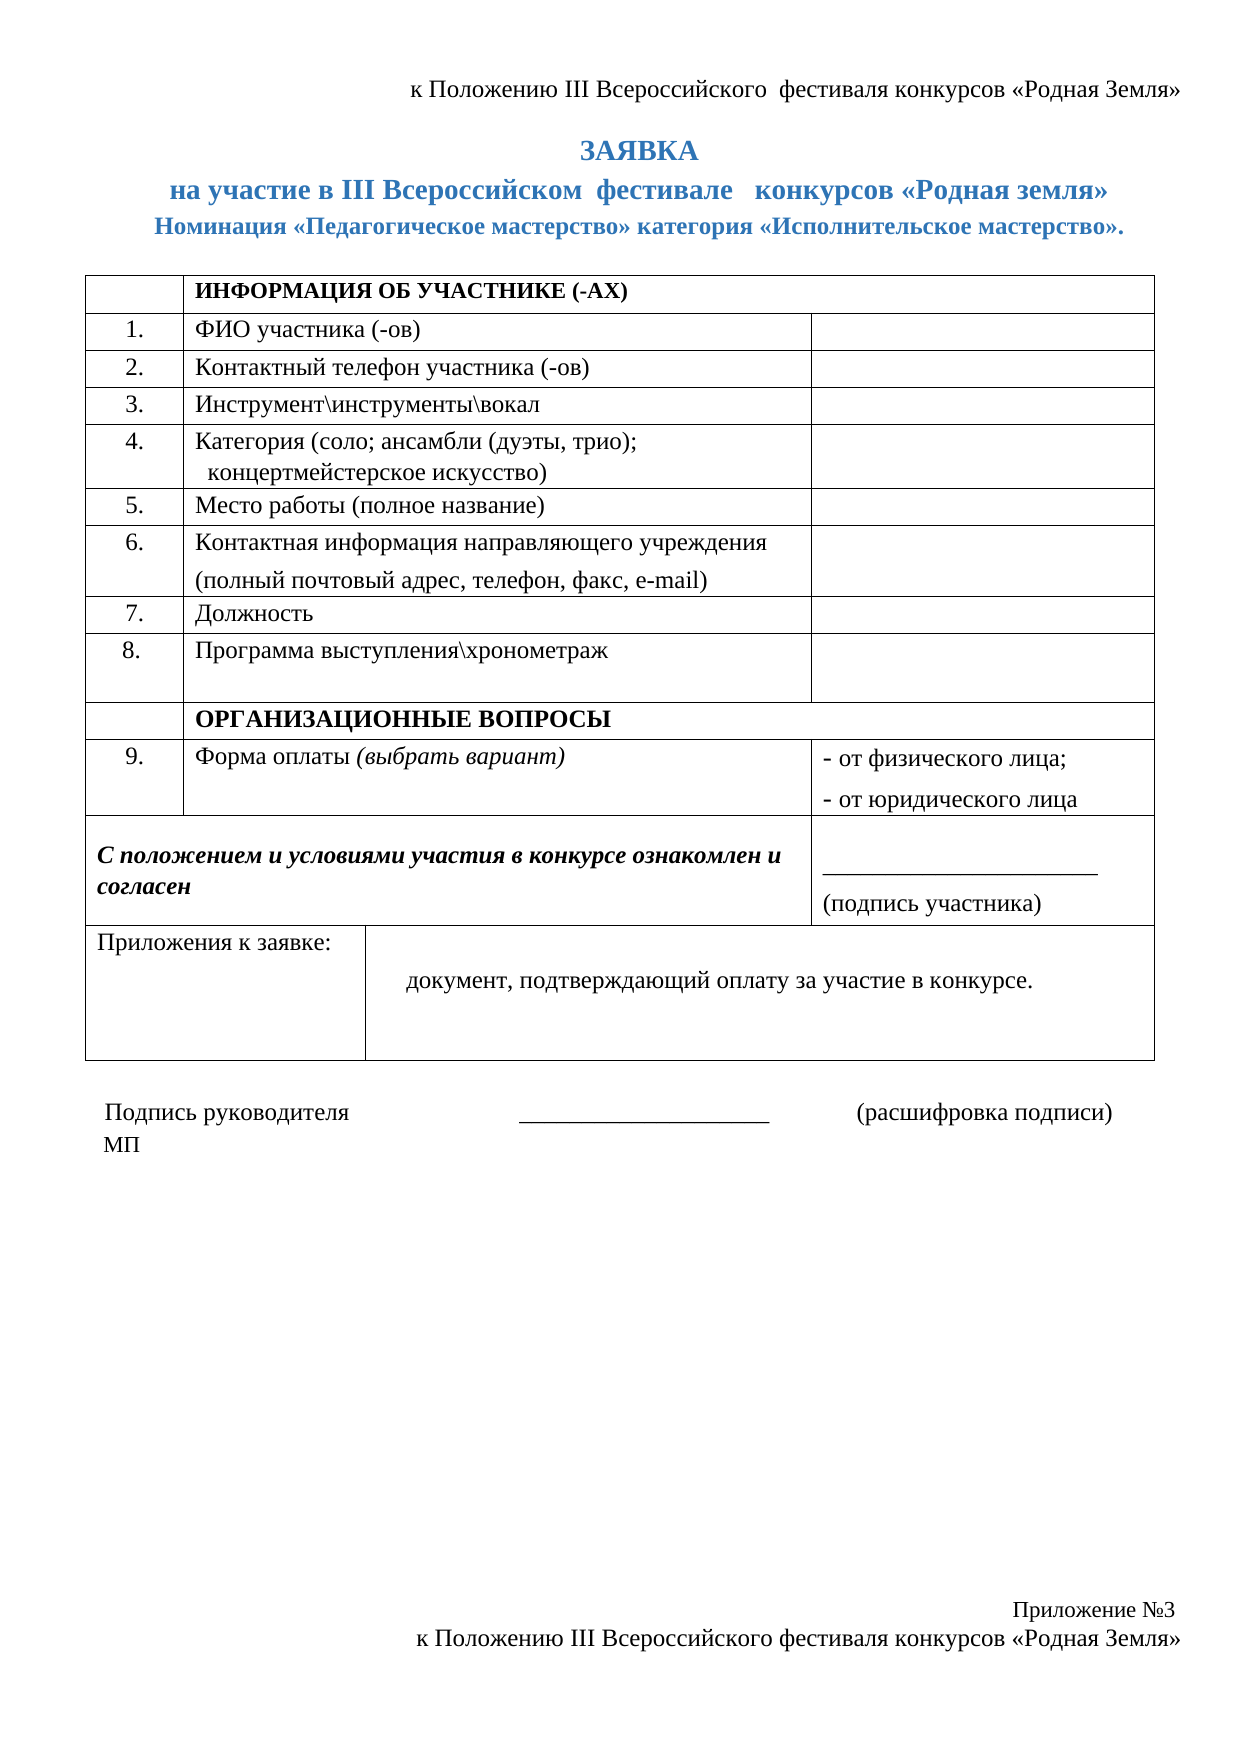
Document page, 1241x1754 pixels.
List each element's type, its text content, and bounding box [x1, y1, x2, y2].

table_cell [812, 526, 1154, 596]
table_header ИНФОРМАЦИЯ ОБ УЧАСТНИКЕ (-АХ) [184, 276, 1154, 312]
table_cell [812, 489, 1154, 525]
table_cell [812, 351, 1154, 387]
table_cell ______________________ (подпись участника) [812, 816, 1154, 924]
text к Положению III Всероссийского фестиваля конкурсов «Родная Земля» [74, 74, 1181, 103]
text на участие в III Всероссийском фестивале конкурсов «Родная земля» [97, 172, 1181, 206]
table_cell 6. [86, 526, 183, 596]
table_cell [812, 597, 1154, 633]
table_cell [812, 314, 1154, 350]
table_cell [86, 703, 183, 739]
table_cell Контактная информация направляющего учреждения (полный почтовый адрес, телефон, факс, e-mail) [184, 526, 811, 596]
table_cell 1. [86, 314, 183, 350]
table_cell 4. [86, 425, 183, 488]
table_cell Должность [184, 597, 811, 633]
table_cell 9. [86, 740, 183, 815]
table_header [86, 276, 183, 312]
table_cell Категория (соло; ансамбли (дуэты, трио); концертмейстерское искусство) [184, 425, 811, 488]
table_cell Инструмент\инструменты\вокал [184, 388, 811, 424]
text МП [103, 1131, 1181, 1158]
table_cell [812, 388, 1154, 424]
table_cell ФИО участника (-ов) [184, 314, 811, 350]
table_cell 7. [86, 597, 183, 633]
table_cell 2. [86, 351, 183, 387]
text Подпись руководителя ____________________ (расшифровка подписи) [74, 1097, 1181, 1126]
text к Положению III Всероссийского фестиваля конкурсов «Родная Земля» [74, 1623, 1181, 1652]
table_cell [812, 634, 1154, 702]
table_cell Приложения к заявке: [86, 926, 365, 1060]
text ЗАЯВКА [97, 133, 1181, 166]
table_cell Место работы (полное название) [184, 489, 811, 525]
table_cell 3. [86, 388, 183, 424]
table_cell ОРГАНИЗАЦИОННЫЕ ВОПРОСЫ [184, 703, 1154, 739]
table_cell 5. [86, 489, 183, 525]
table_cell [812, 425, 1154, 488]
table_cell Форма оплаты (выбрать вариант) [184, 740, 811, 815]
table_cell С положением и условиями участия в конкурсе ознакомлен и согласен [86, 816, 811, 924]
table_cell 8. [86, 634, 183, 702]
table_cell Программа выступления\хронометраж [184, 634, 811, 702]
table_cell документ, подтверждающий оплату за участие в конкурсе. [366, 926, 1154, 1060]
text Приложение №3 [799, 1596, 1175, 1623]
text Номинация «Педагогическое мастерство» категория «Исполнительское мастерство». [97, 211, 1181, 240]
table_cell Контактный телефон участника (-ов) [184, 351, 811, 387]
table_cell от физического лица; от юридического лица [812, 740, 1154, 815]
